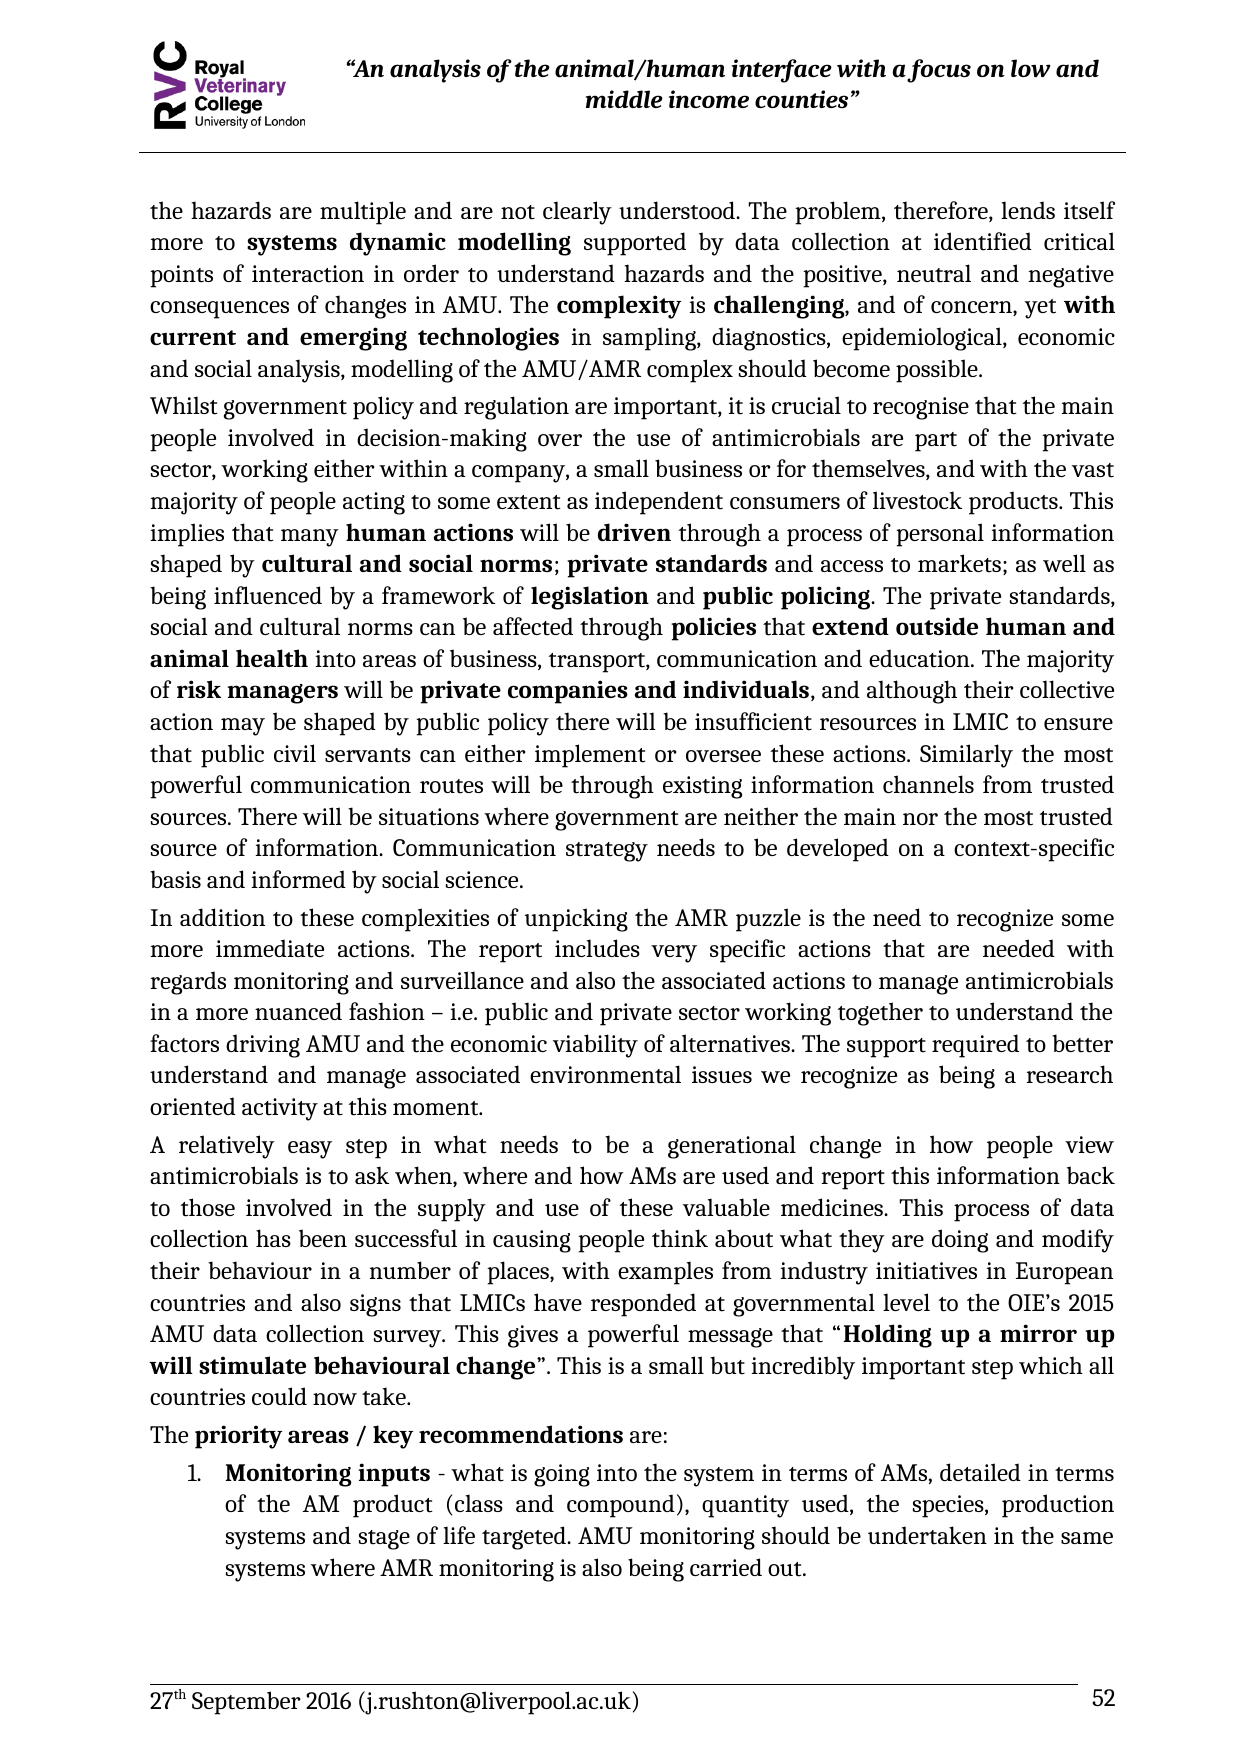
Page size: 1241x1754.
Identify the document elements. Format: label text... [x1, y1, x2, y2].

text In addition to these complexities of unpicking the AMR puzzle is the need to recognize some more immediate actions. The report includes very specific actions that are needed with regards monitoring and surveillance and also the associated actions to manage antimicrobials in a more nuanced fashion – i.e. public and private sector working together to understand the factors driving AMU and the economic viability of alternatives. The support required to better understand and manage associated environmental issues we recognize as being a research oriented activity at this moment. [150, 903, 1116, 1122]
list Monitoring inputs - what is going into the system in terms of AMs, detailed in terms of the AM product (class and compound), quantity used, the species, production systems and stage of life targeted. AMU monitoring should be undertaken in the same systems where AMR monitoring is also being carried out. [187, 1459, 1116, 1582]
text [150, 197, 1116, 383]
text A relatively easy step in what needs to be a generational change in how people view antimicrobials is to ask when, where and how AMs are used and report this information back to those involved in the supply and use of these valuable medicines. This process of data collection has been successful in causing people think about what they are doing and modify their behaviour in a number of places, with examples from industry initiatives in European countries and also signs that LMICs have responded at governmental level to the OIE’s 2015 AMU data collection survey. This gives a powerful message that “Holding up a mirror up will stimulate behavioural change”. This is a small but incredibly important step which all countries could now take. [150, 1131, 1116, 1412]
text Whilst government policy and regulation are important, it is crucial to recognise that the main people involved in decision-making over the use of antimicrobials are part of the private sector, working either within a company, a small business or for themselves, and with the vast majority of people acting to some extent as independent consumers of livestock products. This implies that many human actions will be driven through a process of personal information shaped by cultural and social norms; private standards and access to markets; as well as being influenced by a framework of legislation and public policing. The private standards, social and cultural norms can be affected through policies that extend outside human and animal health into areas of business, transport, communication and education. The majority of risk managers will be private companies and individuals, and although their collective action may be shaped by public policy there will be insufficient resources in LMIC to ensure that public civil servants can either implement or oversee these actions. Similarly the most powerful communication routes will be through existing information channels from trusted sources. There will be situations where government are neither the main nor the most trusted source of information. Communication strategy needs to be developed on a context-specific basis and informed by social science. [150, 392, 1116, 894]
picture [150, 35, 306, 134]
text The priority areas / key recommendations are: [150, 1421, 1116, 1450]
